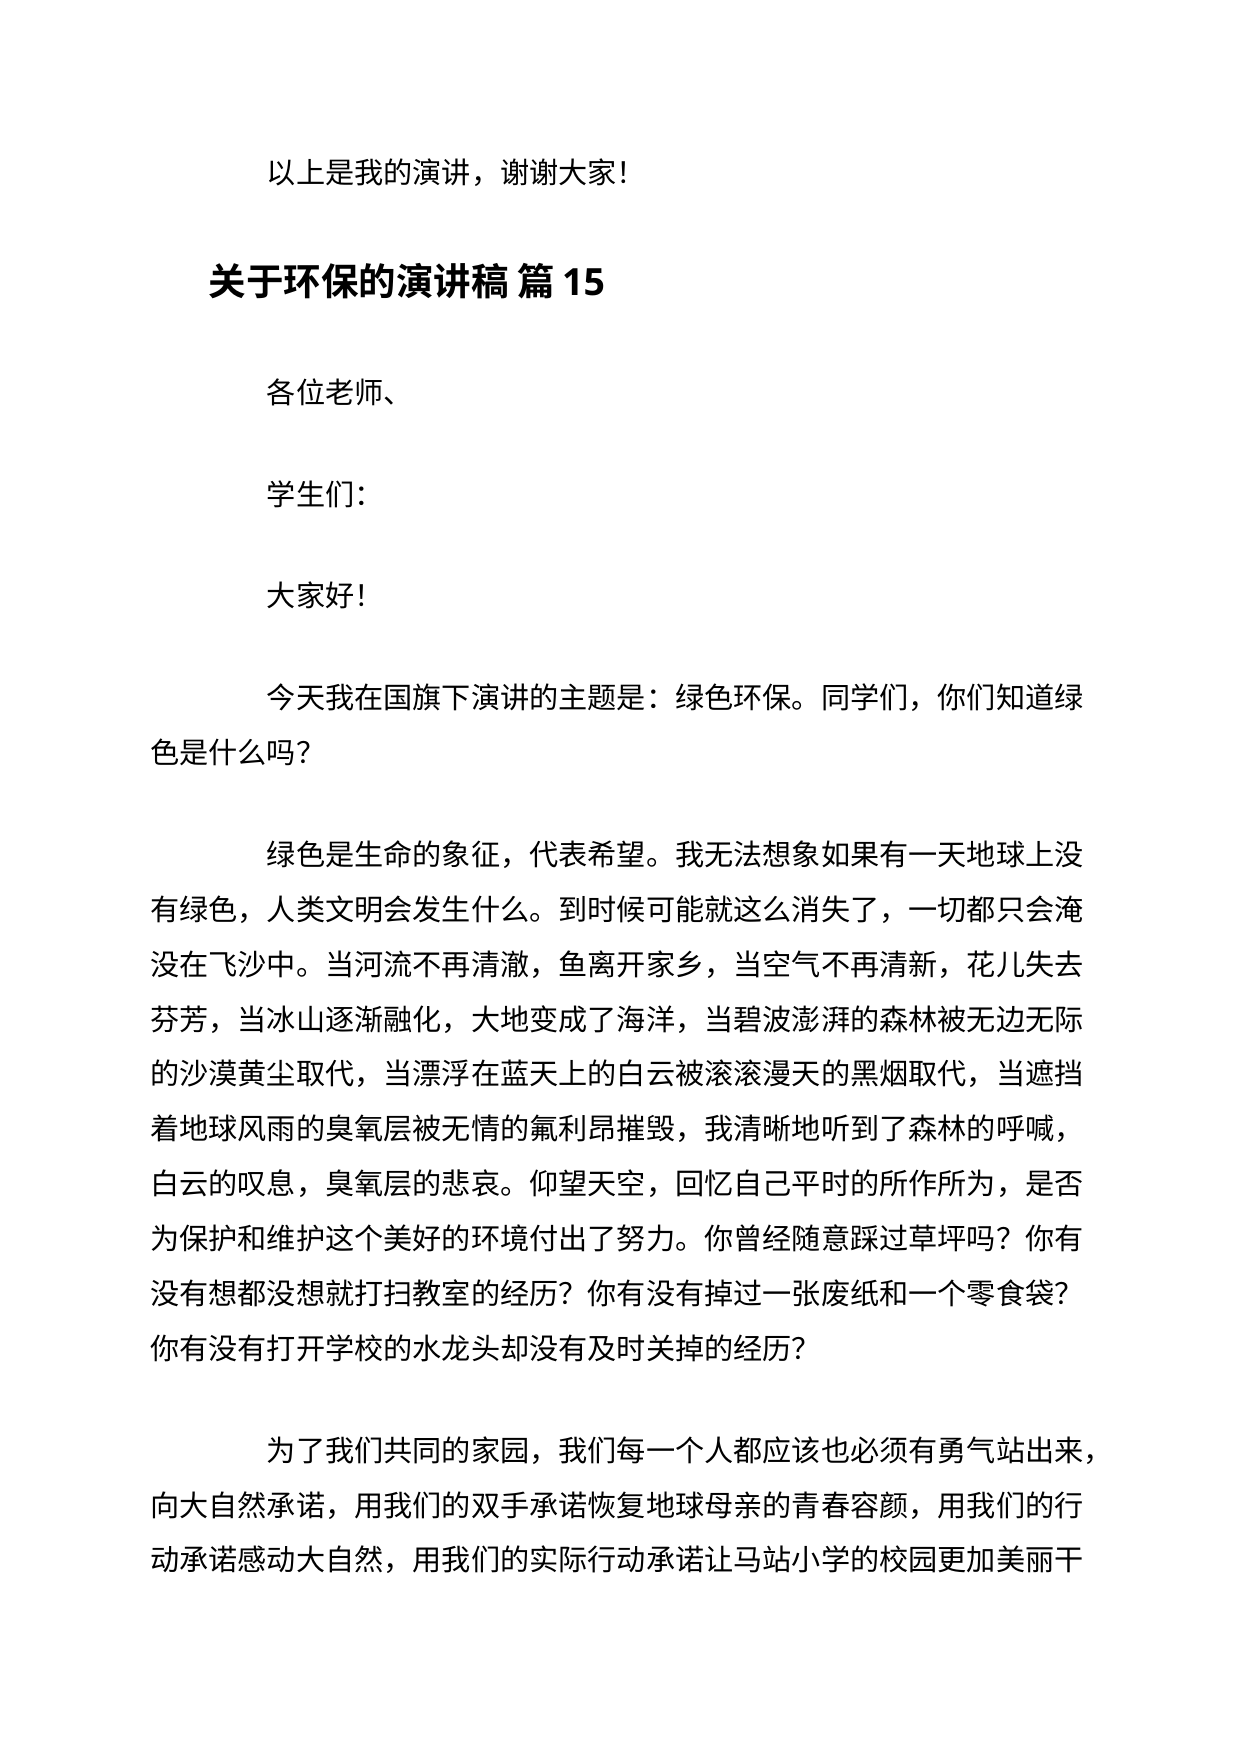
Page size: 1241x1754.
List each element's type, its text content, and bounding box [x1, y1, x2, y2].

text 学生们： [150, 471, 1090, 513]
text 关于环保的演讲稿 篇15 [150, 252, 1090, 306]
text 今天我在国旗下演讲的主题是：绿色环保。同学们，你们知道绿色是什么吗？ [150, 675, 1090, 772]
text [150, 1427, 1090, 1579]
text 绿色是生命的象征，代表希望。我无法想象如果有一天地球上没有绿色，人类文明会发生什么。到时候可能就这么消失了，一切都只会淹没在飞沙中。当河流不再清澈，鱼离开家乡，当空气不再清新，花儿失去芬芳，当冰山逐渐融化，大地变成了海洋，当碧波澎湃的森林被无边无际的沙漠黄尘取代，当漂浮在蓝天上的白云被滚滚漫天的黑烟取代，当遮挡着地球风雨的臭氧层被无情的氟利昂摧毁，我清晰地听到了森林的呼喊，白云的叹息，臭氧层的悲哀。仰望天空，回忆自己平时的所作所为，是否为保护和维护这个美好的环境付出了努力。你曾经随意踩过草坪吗？你有没有想都没想就打扫教室的经历？你有没有掉过一张废纸和一个零食袋？你有没有打开学校的水龙头却没有及时关掉的经历？ [150, 831, 1090, 1368]
text 以上是我的演讲，谢谢大家！ [150, 150, 1090, 192]
text 大家好！ [150, 573, 1090, 615]
text 各位老师、 [150, 369, 1090, 412]
